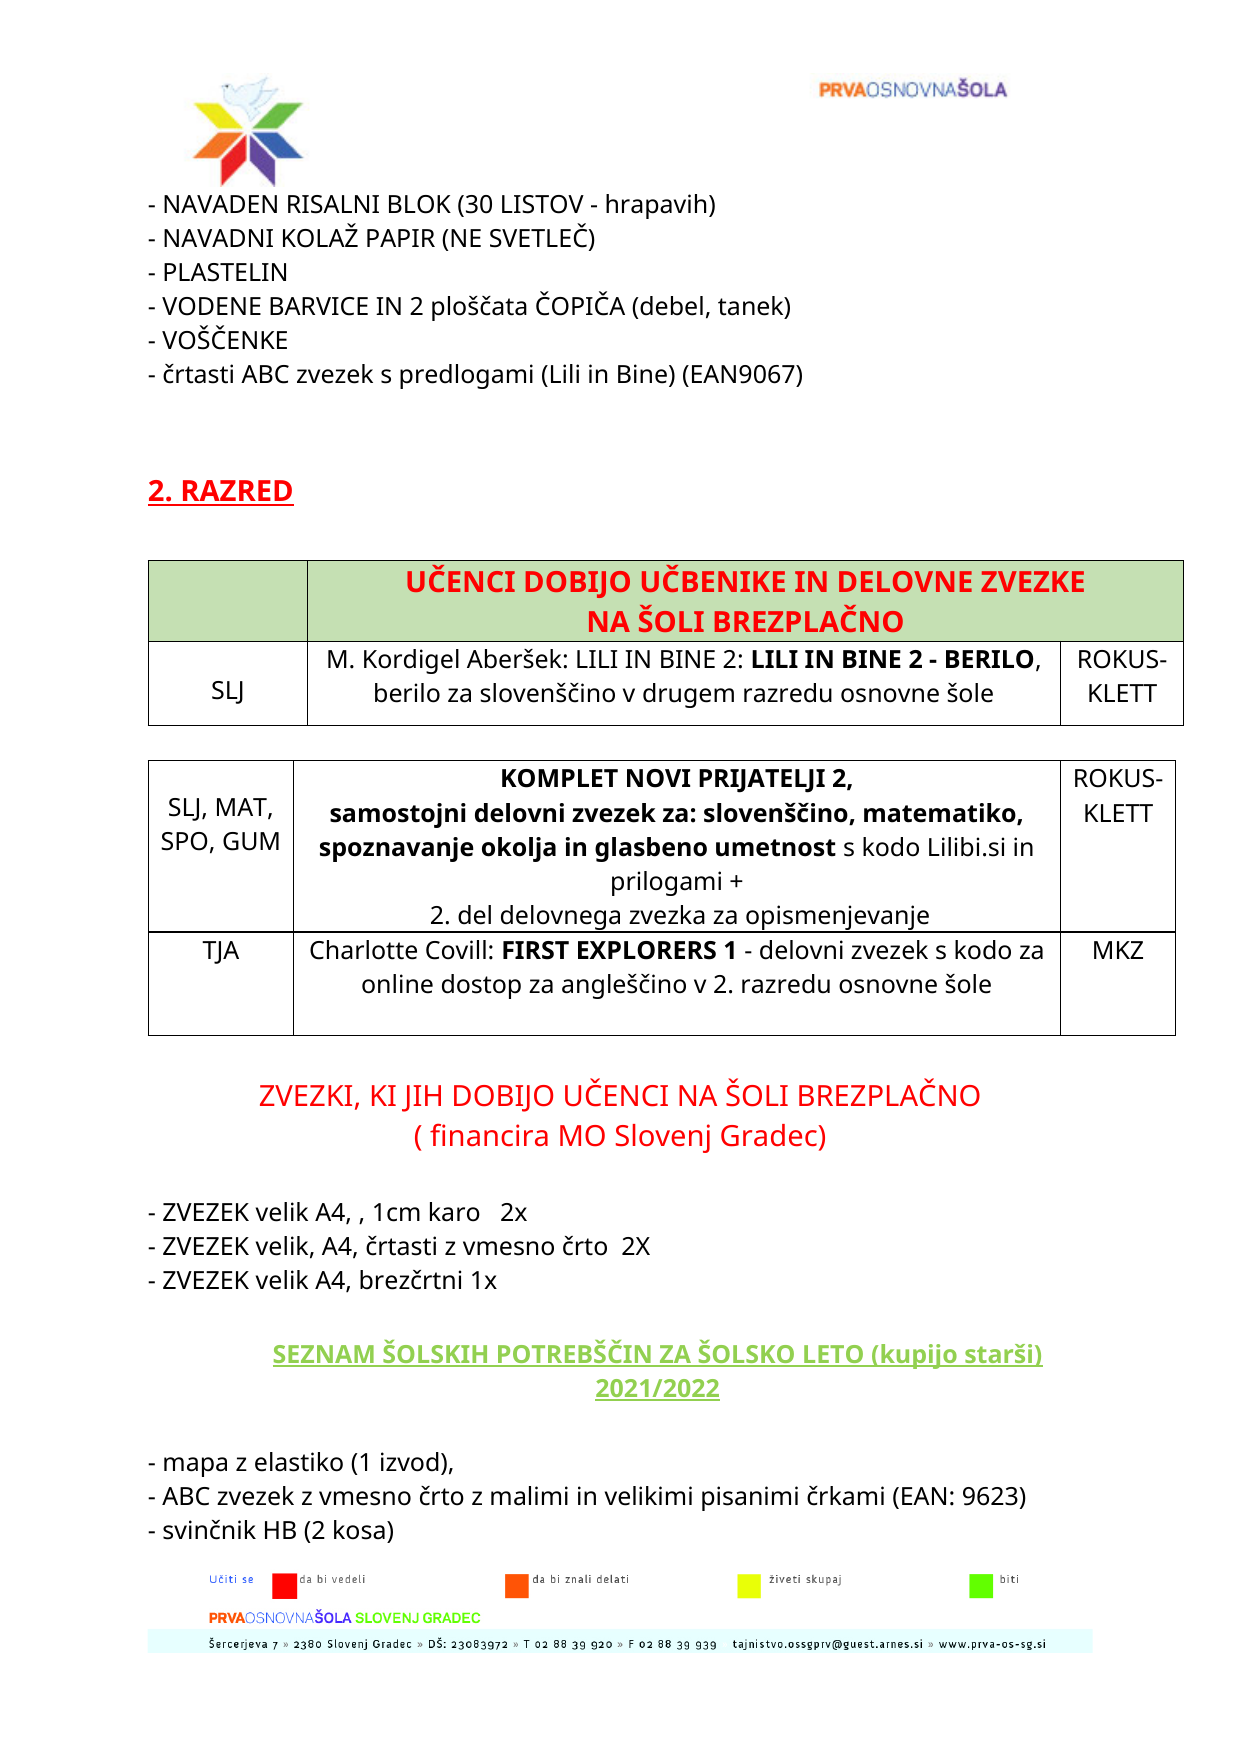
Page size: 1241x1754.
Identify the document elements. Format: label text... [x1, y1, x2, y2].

table_header SLJ, MAT, SPO, GUM [149, 761, 293, 931]
table_cell ROKUS-KLETT [1061, 642, 1183, 725]
text - mapa z elastiko (1 izvod), [148, 1444, 1093, 1478]
picture [147, 1569, 1093, 1653]
table_header ROKUS-KLETT [1061, 761, 1175, 931]
picture [147, 73, 1026, 187]
text - ABC zvezek z vmesno črto z malimi in velikimi pisanimi črkami (EAN: 9623) [148, 1478, 1093, 1512]
list SEZNAM ŠOLSKIH POTREBŠČIN ZA ŠOLSKO LETO (kupijo starši) 2021/2022 [223, 1336, 1093, 1404]
text - NAVADNI KOLAŽ PAPIR (NE SVETLEČ) [148, 220, 1093, 254]
text - črtasti ABC zvezek s predlogami (Lili in Bine) (EAN9067) [148, 357, 1093, 391]
text - ZVEZEK velik A4, , 1cm karo 2x [148, 1194, 1093, 1228]
table_cell SLJ [149, 642, 307, 725]
table_cell TJA [149, 933, 293, 1035]
text - ZVEZEK velik, A4, črtasti z vmesno črto 2X [148, 1228, 1093, 1263]
text ZVEZKI, KI JIH DOBIJO UČENCI NA ŠOLI BREZPLAČNO [148, 1075, 1093, 1115]
table_cell Charlotte Covill: FIRST EXPLORERS 1 - delovni zvezek s kodo za online dostop za angleščino v 2. razredu osnovne šole [294, 933, 1060, 1035]
text - svinčnik HB (2 kosa) [148, 1512, 1093, 1546]
text - ZVEZEK velik A4, brezčrtni 1x [148, 1263, 1093, 1297]
text 2. RAZRED [148, 470, 1093, 510]
text - VODENE BARVICE IN 2 ploščata ČOPIČA (debel, tanek) [148, 288, 1093, 322]
table_header UČENCI DOBIJO UČBENIKE IN DELOVNE ZVEZKE NA ŠOLI BREZPLAČNO [308, 561, 1183, 641]
table_header KOMPLET NOVI PRIJATELJI 2, samostojni delovni zvezek za: slovenščino, matematiko, spoznavanje okolja in glasbeno umetnost s kodo Lilibi.si in prilogami + 2. del delovnega zvezka za opismenjevanje [294, 761, 1060, 931]
text ( financira MO Slovenj Gradec) [148, 1115, 1093, 1155]
table_cell MKZ [1061, 933, 1175, 1035]
text - VOŠČENKE [148, 322, 1093, 357]
table_header [149, 561, 307, 641]
table_cell M. Kordigel Aberšek: LILI IN BINE 2: LILI IN BINE 2 - BERILO, berilo za slovenščino v drugem razredu osnovne šole [308, 642, 1060, 725]
text - NAVADEN RISALNI BLOK (30 LISTOV - hrapavih) [148, 186, 1093, 220]
text - PLASTELIN [148, 254, 1093, 288]
